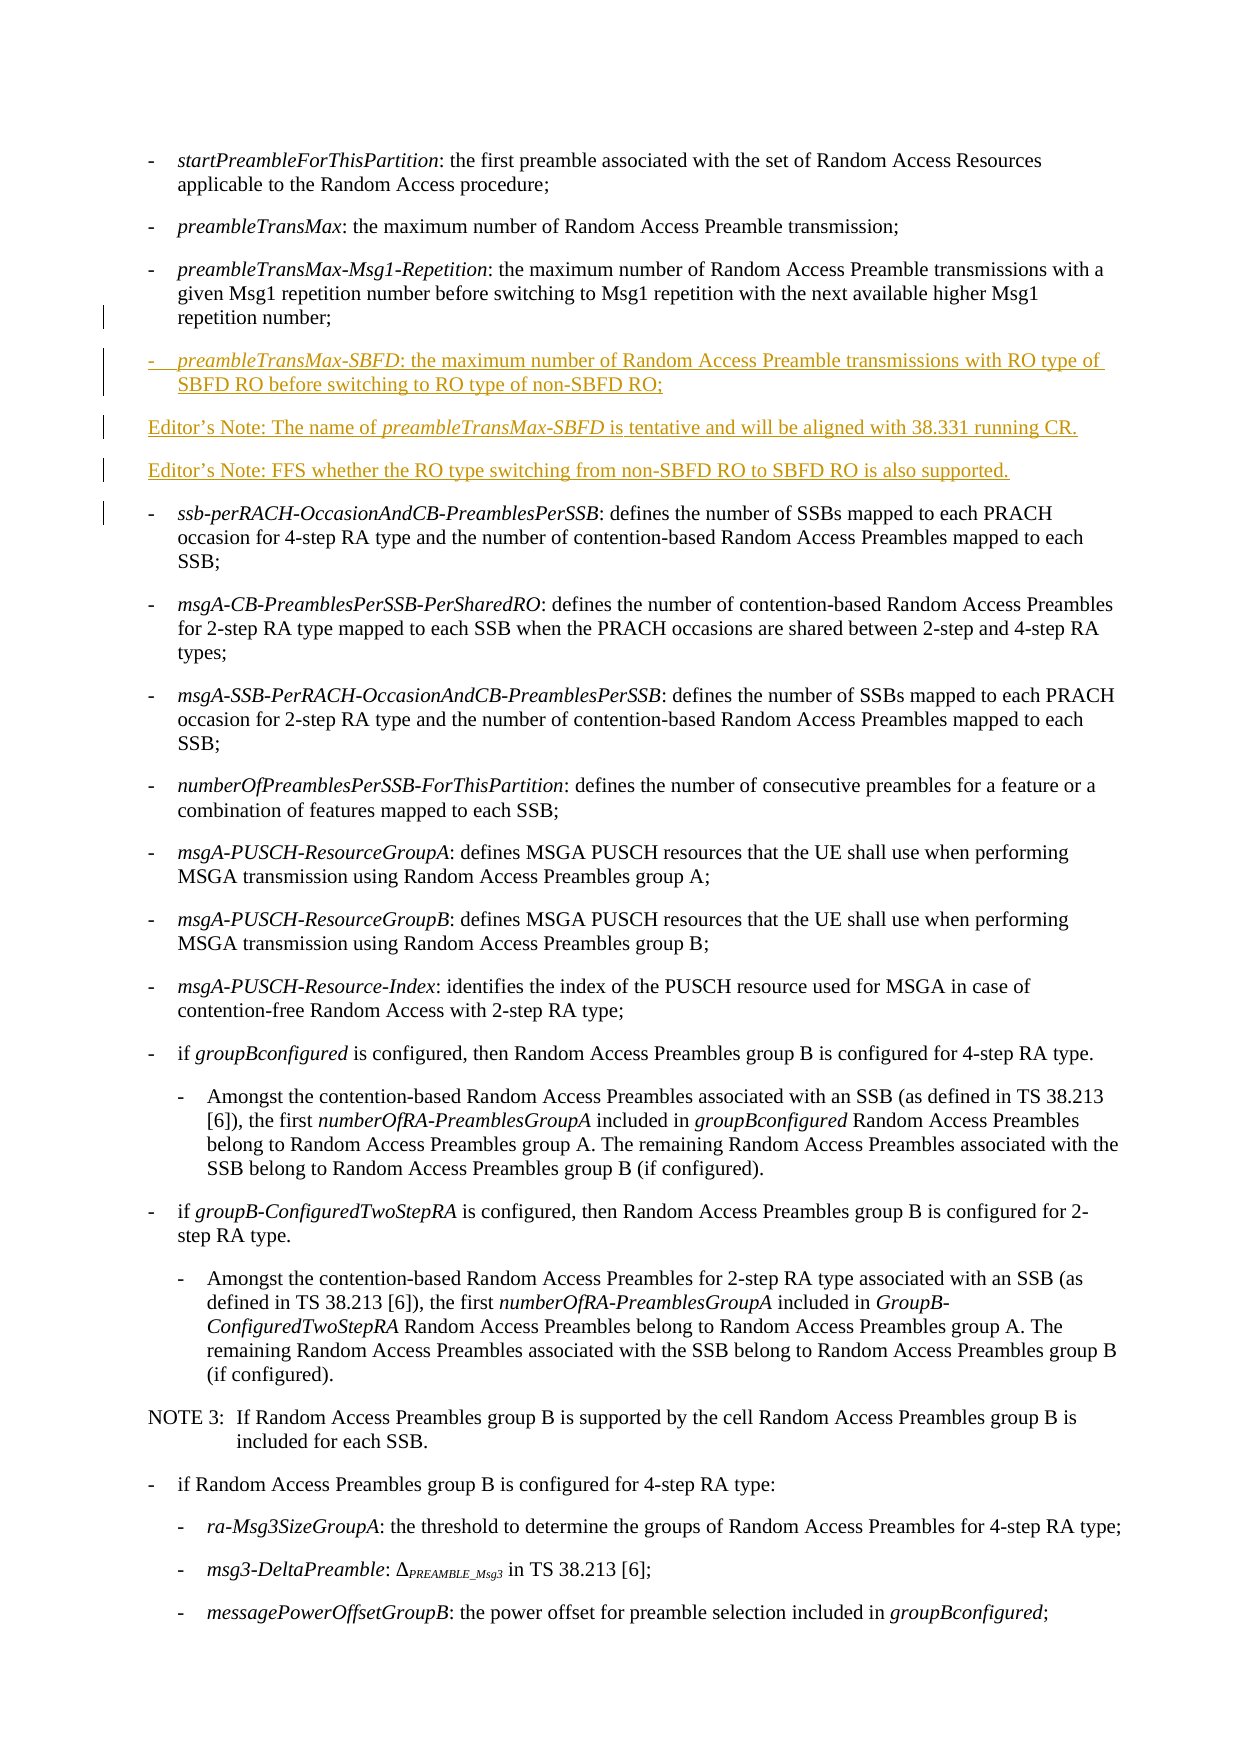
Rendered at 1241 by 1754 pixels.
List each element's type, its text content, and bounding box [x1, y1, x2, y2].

text - if groupB-ConfiguredTwoStepRA is configured, then Random Access Preambles group B is configured for 2-step RA type. [148, 1199, 1122, 1247]
text - preambleTransMax-Msg1-Repetition: the maximum number of Random Access Preamble transmissions with a given Msg1 repetition number before switching to Msg1 repetition with the next available higher Msg1 repetition number; [148, 257, 1122, 329]
text - msgA-SSB-PerRACH-OccasionAndCB-PreamblesPerSSB: defines the number of SSBs mapped to each PRACH occasion for 2-step RA type and the number of contention-based Random Access Preambles mapped to each SSB; [148, 682, 1122, 755]
text - ssb-perRACH-OccasionAndCB-PreamblesPerSSB: defines the number of SSBs mapped to each PRACH occasion for 4-step RA type and the number of contention-based Random Access Preambles mapped to each SSB; [148, 501, 1122, 573]
text - Amongst the contention-based Random Access Preambles for 2-step RA type associated with an SSB (as defined in TS 38.213 [6]), the first numberOfRA-PreamblesGroupA included in GroupB-ConfiguredTwoStepRA Random Access Preambles belong to Random Access Preambles group A. The remaining Random Access Preambles associated with the SSB belong to Random Access Preambles group B (if configured). [177, 1266, 1122, 1386]
text - if groupBconfigured is configured, then Random Access Preambles group B is configured for 4-step RA type. [148, 1041, 1122, 1065]
text - msgA-PUSCH-Resource-Index: identifies the index of the PUSCH resource used for MSGA in case of contention-free Random Access with 2-step RA type; [148, 974, 1122, 1022]
text - ra-Msg3SizeGroupA: the threshold to determine the groups of Random Access Preambles for 4-step RA type; [177, 1514, 1122, 1538]
text - msgA-PUSCH-ResourceGroupB: defines MSGA PUSCH resources that the UE shall use when performing MSGA transmission using Random Access Preambles group B; [148, 907, 1122, 955]
text - numberOfPreamblesPerSSB-ForThisPartition: defines the number of consecutive preambles for a feature or a combination of features mapped to each SSB; [148, 773, 1122, 822]
text - startPreambleForThisPartition: the first preamble associated with the set of Random Access Resources applicable to the Random Access procedure; [148, 147, 1122, 196]
text - msgA-PUSCH-ResourceGroupA: defines MSGA PUSCH resources that the UE shall use when performing MSGA transmission using Random Access Preambles group A; [148, 840, 1122, 888]
text - Amongst the contention-based Random Access Preambles associated with an SSB (as defined in TS 38.213 [6]), the first numberOfRA-PreamblesGroupA included in groupBconfigured Random Access Preambles belong to Random Access Preambles group A. The remaining Random Access Preambles associated with the SSB belong to Random Access Preambles group B (if configured). [177, 1084, 1122, 1180]
text NOTE 3: If Random Access Preambles group B is supported by the cell Random Access Preambles group B is included for each SSB. [148, 1405, 1122, 1453]
text - msg3-DeltaPreamble: ∆PREAMBLE_Msg3 in TS 38.213 [6]; [177, 1557, 1122, 1581]
text - messagePowerOffsetGroupB: the power offset for preamble selection included in groupBconfigured; [177, 1600, 1122, 1624]
text - preambleTransMax: the maximum number of Random Access Preamble transmission; [148, 214, 1122, 238]
text - msgA-CB-PreamblesPerSSB-PerSharedRO: defines the number of contention-based Random Access Preambles for 2-step RA type mapped to each SSB when the PRACH occasions are shared between 2-step and 4-step RA types; [148, 592, 1122, 664]
text - if Random Access Preambles group B is configured for 4-step RA type: [148, 1472, 1122, 1496]
